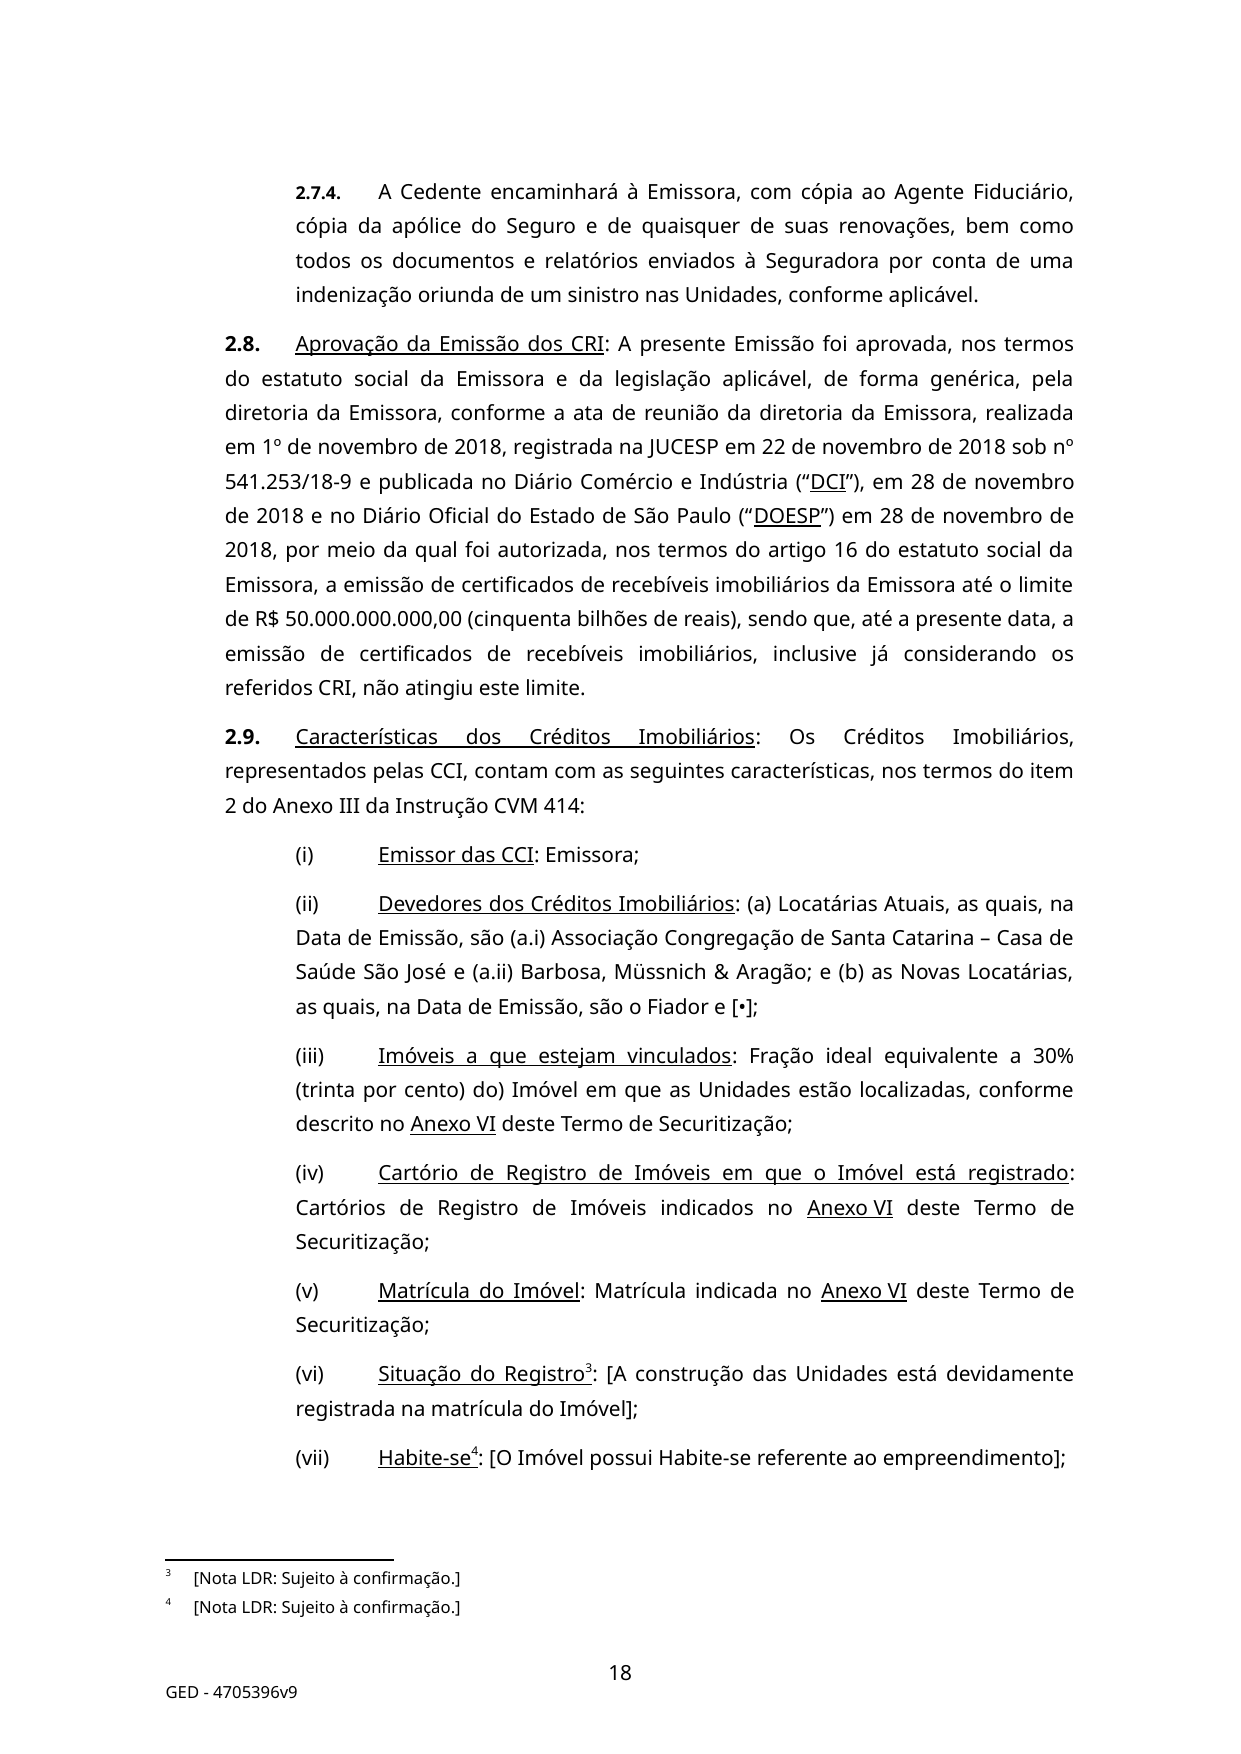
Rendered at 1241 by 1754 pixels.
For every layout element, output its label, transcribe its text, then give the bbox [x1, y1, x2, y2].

text Habite-se: [O Imóvel possui Habite-se referente ao empreendimento]; [295, 1443, 1075, 1471]
text Imóveis a que estejam vinculados: Fração ideal equivalente a 30% (trinta por cento) do) Imóvel em que as Unidades estão localizadas, conforme descrito no Anexo VI deste Termo de Securitização; [295, 1041, 1075, 1138]
text Devedores dos Créditos Imobiliários: (a) Locatárias Atuais, as quais, na Data de Emissão, são (a.i) Associação Congregação de Santa Catarina – Casa de Saúde São José e (a.ii) Barbosa, Müssnich & Aragão; e (b) as Novas Locatárias, as quais, na Data de Emissão, são o Fiador e [•]; [295, 889, 1075, 1020]
text Emissor das CCI: Emissora; [295, 840, 1075, 868]
text Aprovação da Emissão dos CRI: A presente Emissão foi aprovada, nos termos do estatuto social da Emissora e da legislação aplicável, de forma genérica, pela diretoria da Emissora, conforme a ata de reunião da diretoria da Emissora, realizada em 1º de novembro de 2018, registrada na JUCESP em 22 de novembro de 2018 sob nº 541.253/18-9 e publicada no Diário Comércio e Indústria (“DCI”), em 28 de novembro de 2018 e no Diário Oficial do Estado de São Paulo (“DOESP”) em 28 de novembro de 2018, por meio da qual foi autorizada, nos termos do artigo 16 do estatuto social da Emissora, a emissão de certificados de recebíveis imobiliários da Emissora até o limite de R$ 50.000.000.000,00 (cinquenta bilhões de reais), sendo que, até a presente data, a emissão de certificados de recebíveis imobiliários, inclusive já considerando os referidos CRI, não atingiu este limite. [224, 329, 1075, 701]
text A Cedente encaminhará à Emissora, com cópia ao Agente Fiduciário, cópia da apólice do Seguro e de quaisquer de suas renovações, bem como todos os documentos e relatórios enviados à Seguradora por conta de uma indenização oriunda de um sinistro nas Unidades, conforme aplicável. [295, 177, 1075, 309]
text Características dos Créditos Imobiliários: Os Créditos Imobiliários, representados pelas CCI, contam com as seguintes características, nos termos do item 2 do Anexo III da Instrução CVM 414: [224, 722, 1075, 819]
text Cartório de Registro de Imóveis em que o Imóvel está registrado: Cartórios de Registro de Imóveis indicados no Anexo VI deste Termo de Securitização; [295, 1158, 1075, 1256]
text Matrícula do Imóvel: Matrícula indicada no Anexo VI deste Termo de Securitização; [295, 1276, 1075, 1339]
text Situação do Registro: [A construção das Unidades está devidamente registrada na matrícula do Imóvel]; [295, 1359, 1075, 1422]
